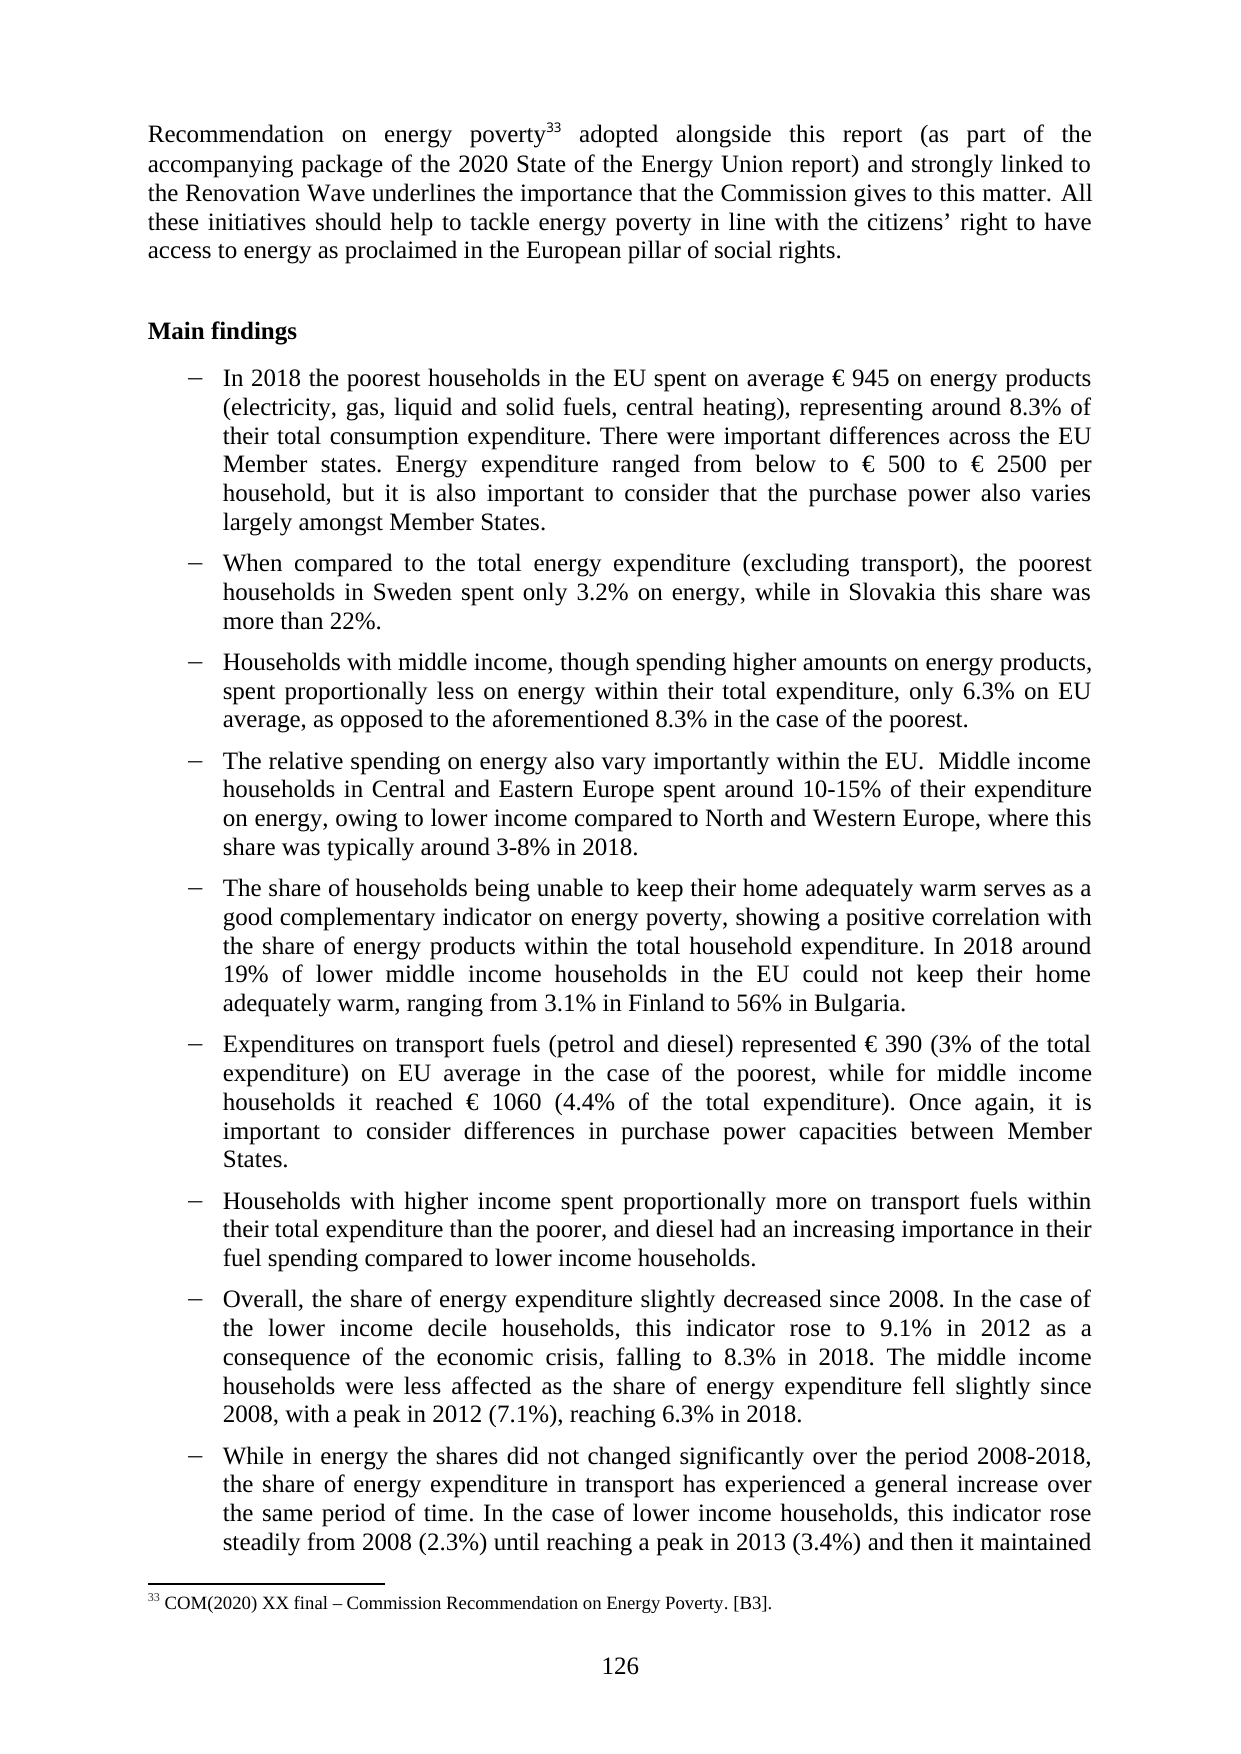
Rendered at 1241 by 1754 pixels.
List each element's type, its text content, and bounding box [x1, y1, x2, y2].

text Main findings [148, 316, 1093, 344]
list When compared to the total energy expenditure (excluding transport), the poorest households in Sweden spent only 3.2% on energy, while in Slovakia this share was more than 22%. [185, 548, 1093, 634]
list Overall, the share of energy expenditure slightly decreased since 2008. In the case of the lower income decile households, this indicator rose to 9.1% in 2012 as a consequence of the economic crisis, falling to 8.3% in 2018. The middle income households were less affected as the share of energy expenditure fell slightly since 2008, with a peak in 2012 (7.1%), reaching 6.3% in 2018. [185, 1284, 1093, 1428]
list Households with middle income, though spending higher amounts on energy products, spent proportionally less on energy within their total expenditure, only 6.3% on EU average, as opposed to the aforementioned 8.3% in the case of the poorest. [185, 647, 1093, 733]
list In 2018 the poorest households in the EU spent on average € 945 on energy products (electricity, gas, liquid and solid fuels, central heating), representing around 8.3% of their total consumption expenditure. There were important differences across the EU Member states. Energy expenditure ranged from below to € 500 to € 2500 per household, but it is also important to consider that the purchase power also varies largely amongst Member States. [185, 363, 1093, 536]
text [148, 118, 1093, 264]
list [185, 1441, 1093, 1556]
list The share of households being unable to keep their home adequately warm serves as a good complementary indicator on energy poverty, showing a positive correlation with the share of energy products within the total household expenditure. In 2018 around 19% of lower middle income households in the EU could not keep their home adequately warm, ranging from 3.1% in Finland to 56% in Bulgaria. [185, 873, 1093, 1017]
list Expenditures on transport fuels (petrol and diesel) represented € 390 (3% of the total expenditure) on EU average in the case of the poorest, while for middle income households it reached € 1060 (4.4% of the total expenditure). Once again, it is important to consider differences in purchase power capacities between Member States. [185, 1029, 1093, 1173]
list The relative spending on energy also vary importantly within the EU. Middle income households in Central and Eastern Europe spent around 10-15% of their expenditure on energy, owing to lower income compared to North and Western Europe, where this share was typically around 3-8% in 2018. [185, 746, 1093, 861]
list Households with higher income spent proportionally more on transport fuels within their total expenditure than the poorer, and diesel had an increasing importance in their fuel spending compared to lower income households. [185, 1186, 1093, 1272]
